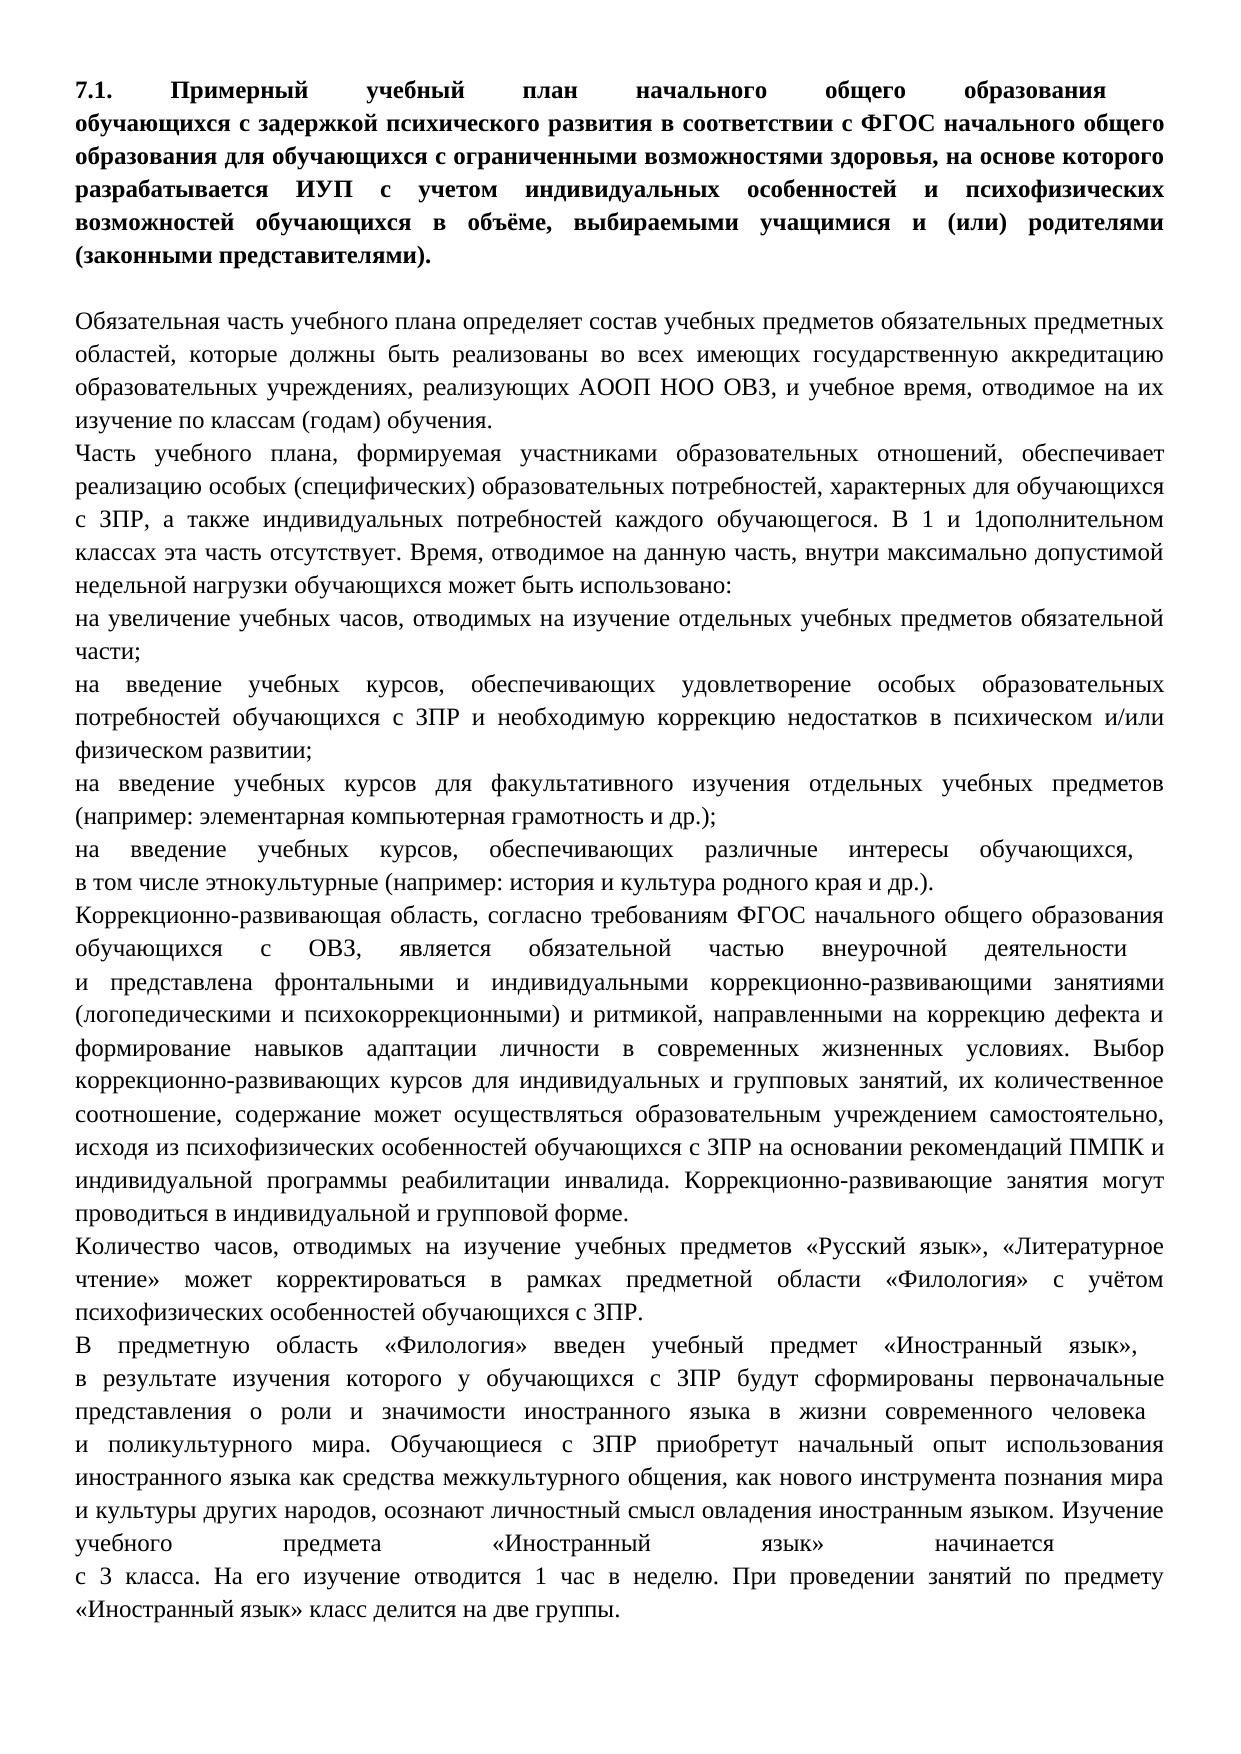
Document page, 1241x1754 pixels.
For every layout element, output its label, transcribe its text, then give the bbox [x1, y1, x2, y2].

text на введение учебных курсов, обеспечивающих удовлетворение особых образовательных потребностей обучающихся с ЗПР и необходимую коррекцию недостатков в психическом и/или физическом развитии; [75, 669, 1165, 764]
text Коррекционно-развивающая область, согласно требованиям ФГОС начального общего образования обучающихся с ОВЗ, является обязательной частью внеурочной деятельности и представлена фронтальными и индивидуальными коррекционно-развивающими занятиями (логопедическими и психокоррекционными) и ритмикой, направленными на коррекцию дефекта и формирование навыков адаптации личности в современных жизненных условиях. Выбор коррекционно-развивающих курсов для индивидуальных и групповых занятий, их количественное соотношение, содержание может осуществляться образовательным учреждением самостоятельно, исходя из психофизических особенностей обучающихся с ЗПР на основании рекомендаций ПМПК и индивидуальной программы реабилитации инвалида. Коррекционно-развивающие занятия могут проводиться в индивидуальной и групповой форме. [75, 901, 1165, 1226]
text Обязательная часть учебного плана определяет состав учебных предметов обязательных предметных областей, которые должны быть реализованы во всех имеющих государственную аккредитацию образовательных учреждениях, реализующих АООП НОО ОВЗ, и учебное время, отводимое на их изучение по классам (годам) обучения. [75, 306, 1165, 434]
text на введение учебных курсов для факультативного изучения отдельных учебных предметов (например: элементарная компьютерная грамотность и др.); [75, 768, 1165, 830]
text на увеличение учебных часов, отводимых на изучение отдельных учебных предметов обязательной части; [75, 603, 1165, 665]
text 7.1. Примерный учебный план начального общего образования обучающихся с задержкой психического развития в соответствии с ФГОС начального общего образования для обучающихся с ограниченными возможностями здоровья, на основе которого разрабатывается ИУП с учетом индивидуальных особенностей и психофизических возможностей обучающихся в объёме, выбираемыми учащимися и (или) родителями (законными представителями). [75, 75, 1165, 269]
text В предметную область «Филология» введен учебный предмет «Иностранный язык», в результате изучения которого у обучающихся с ЗПР будут сформированы первоначальные представления о роли и значимости иностранного языка в жизни современного человека и поликультурного мира. Обучающиеся с ЗПР приобретут начальный опыт использования иностранного языка как средства межкультурного общения, как нового инструмента познания мира и культуры других народов, осознают личностный смысл овладения иностранным языком. Изучение учебного предмета «Иностранный язык» начинается с 3 класса. На его изучение отводится 1 час в неделю. При проведении занятий по предмету «Иностранный язык» класс делится на две группы. [75, 1330, 1165, 1623]
text на введение учебных курсов, обеспечивающих различные интересы обучающихся, в том числе этнокультурные (например: история и культура родного края и др.). [75, 834, 1165, 896]
text Количество часов, отводимых на изучение учебных предметов «Русский язык», «Литературное чтение» может корректироваться в рамках предметной области «Филология» с учётом психофизических особенностей обучающихся с ЗПР. [75, 1231, 1165, 1326]
text Часть учебного плана, формируемая участниками образовательных отношений, обеспечивает реализацию особых (специфических) образовательных потребностей, характерных для обучающихся с ЗПР, а также индивидуальных потребностей каждого обучающегося. В 1 и 1дополнительном классах эта часть отсутствует. Время, отводимое на данную часть, внутри максимально допустимой недельной нагрузки обучающихся может быть использовано: [75, 438, 1165, 599]
